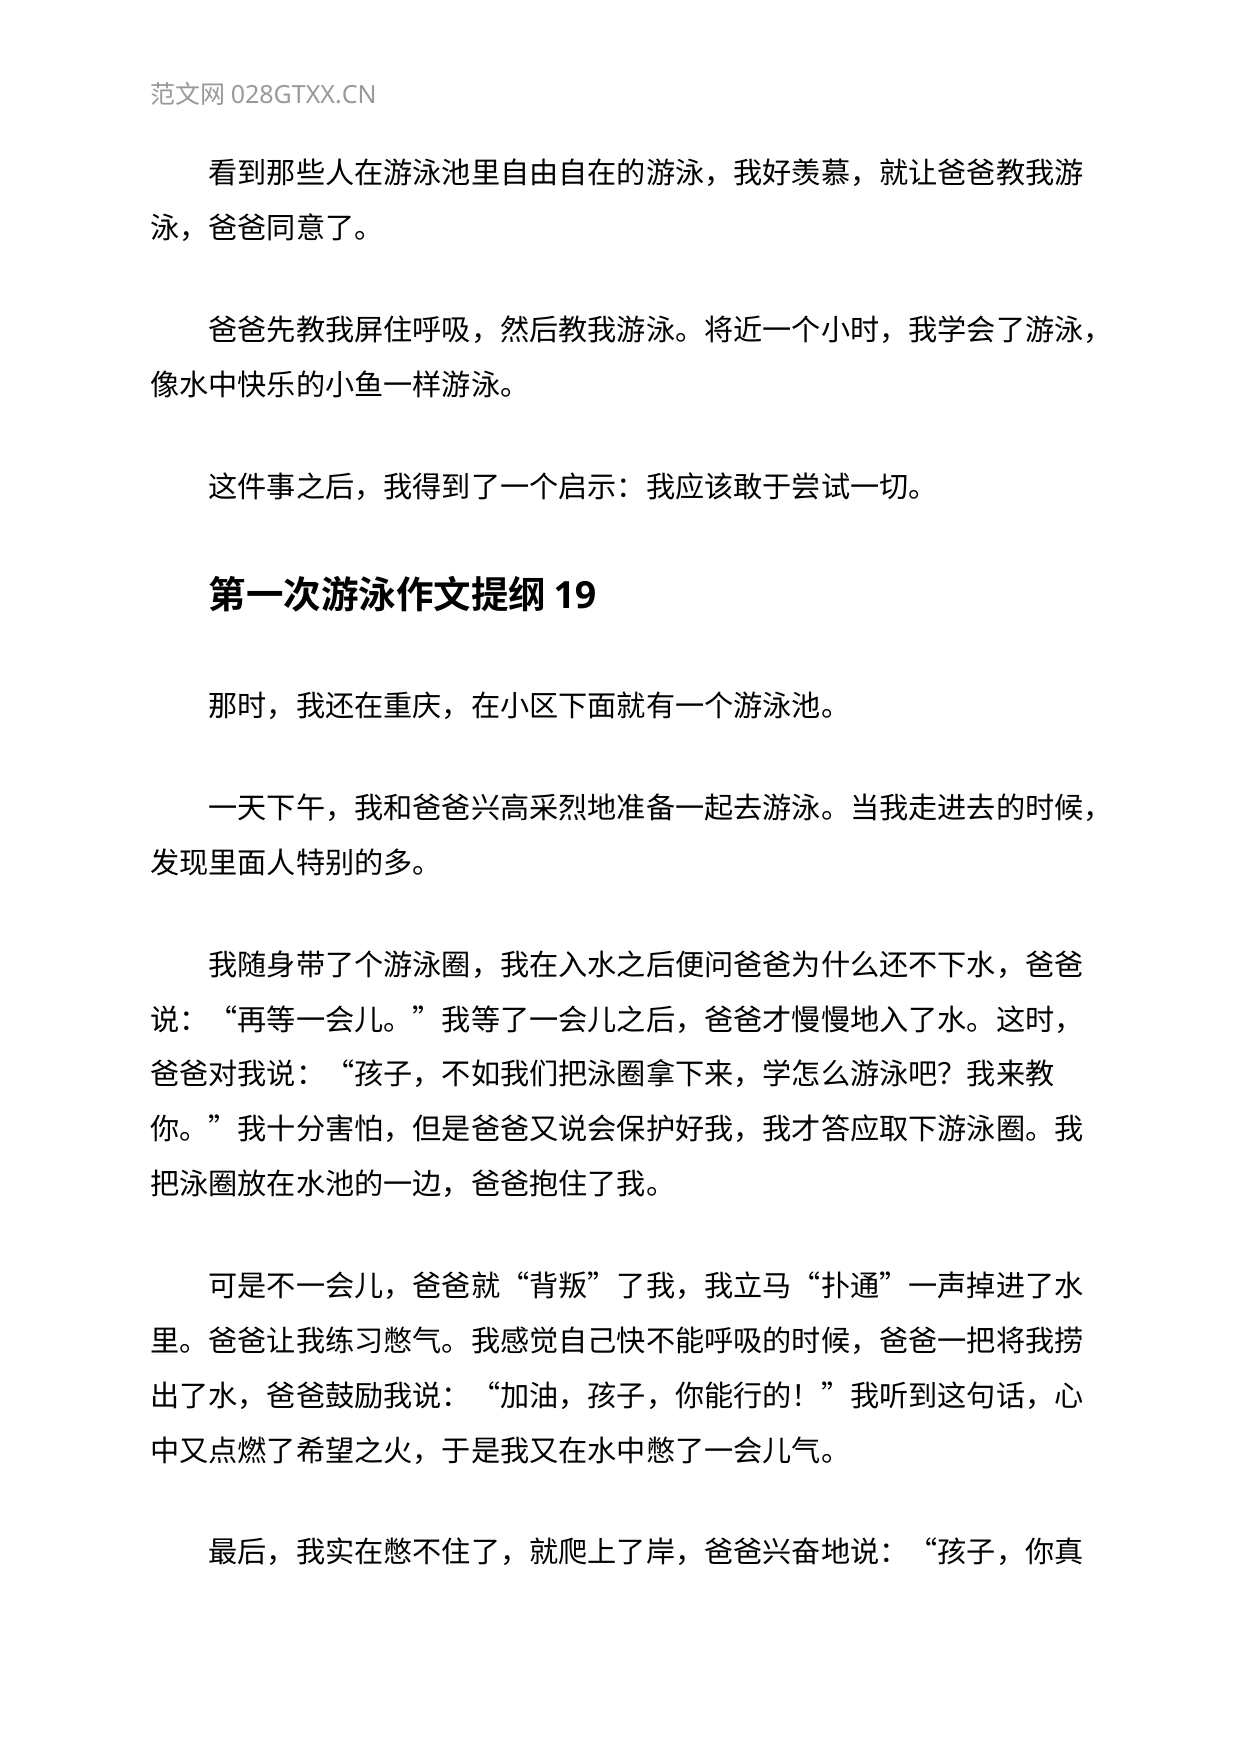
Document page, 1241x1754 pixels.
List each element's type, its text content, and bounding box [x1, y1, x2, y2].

text 一天下午，我和爸爸兴高采烈地准备一起去游泳。当我走进去的时候，发现里面人特别的多。 [150, 784, 1090, 882]
text 我随身带了个游泳圈，我在入水之后便问爸爸为什么还不下水，爸爸说：“再等一会儿。”我等了一会儿之后，爸爸才慢慢地入了水。这时，爸爸对我说：“孩子，不如我们把泳圈拿下来，学怎么游泳吧？我来教你。”我十分害怕，但是爸爸又说会保护好我，我才答应取下游泳圈。我把泳圈放在水池的一边，爸爸抱住了我。 [150, 941, 1090, 1203]
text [150, 1529, 1090, 1571]
text 可是不一会儿，爸爸就“背叛”了我，我立马“扑通”一声掉进了水里。爸爸让我练习憋气。我感觉自己快不能呼吸的时候，爸爸一把将我捞出了水，爸爸鼓励我说：“加油，孩子，你能行的！”我听到这句话，心中又点燃了希望之火，于是我又在水中憋了一会儿气。 [150, 1262, 1090, 1469]
text 第一次游泳作文提纲19 [150, 565, 1090, 619]
text 爸爸先教我屏住呼吸，然后教我游泳。将近一个小时，我学会了游泳，像水中快乐的小鱼一样游泳。 [150, 307, 1090, 404]
text 看到那些人在游泳池里自由自在的游泳，我好羡慕，就让爸爸教我游泳，爸爸同意了。 [150, 150, 1090, 247]
text 那时，我还在重庆，在小区下面就有一个游泳池。 [150, 683, 1090, 725]
text 这件事之后，我得到了一个启示：我应该敢于尝试一切。 [150, 463, 1090, 506]
